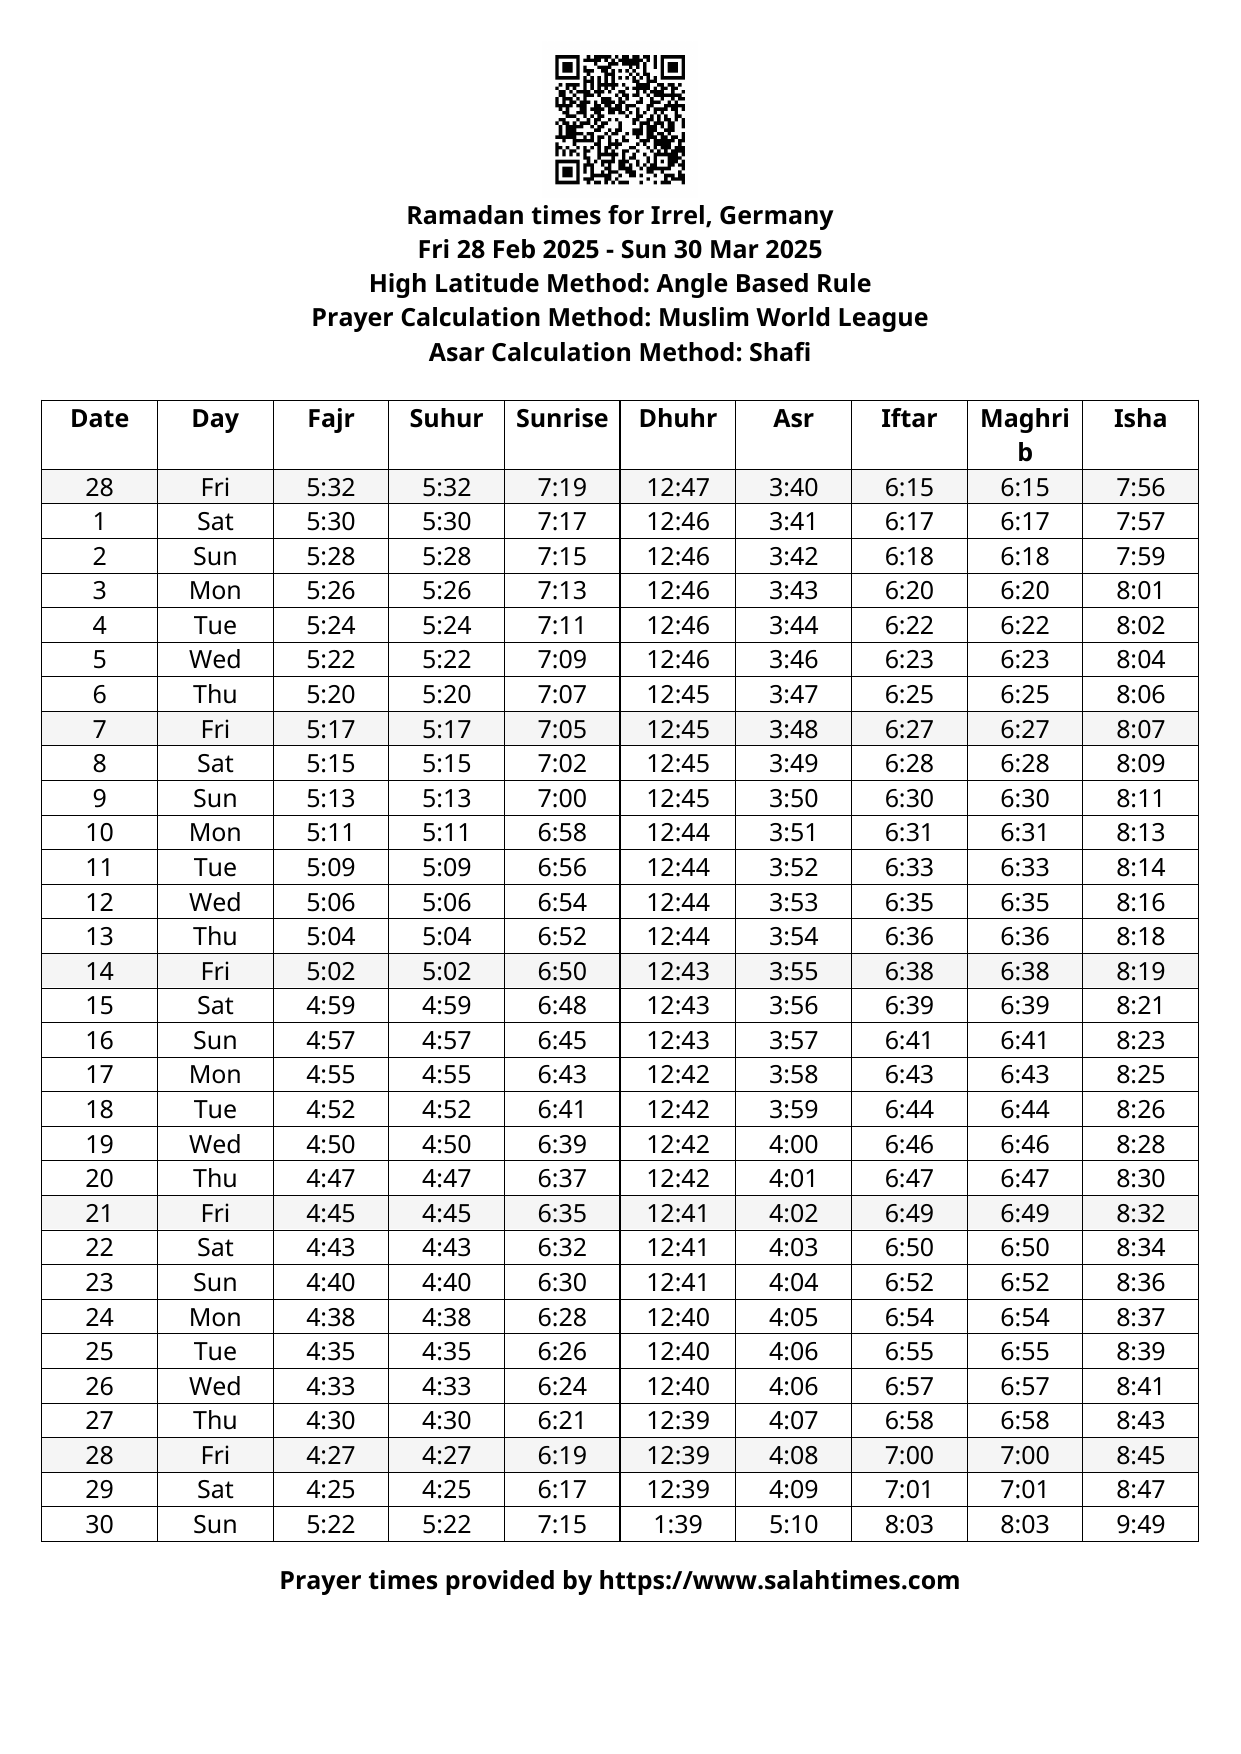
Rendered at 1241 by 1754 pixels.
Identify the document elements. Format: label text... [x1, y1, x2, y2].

table_cell 8:07 [1083, 712, 1198, 745]
table_cell 6:55 [968, 1334, 1082, 1368]
table_cell Mon [158, 574, 273, 607]
table_cell 5:30 [274, 504, 388, 538]
table_cell Mon [158, 1058, 273, 1091]
table_cell 7:01 [968, 1473, 1082, 1506]
table_cell 8:14 [1083, 850, 1198, 884]
table_cell 4:38 [389, 1300, 504, 1333]
table_cell 6:17 [505, 1473, 619, 1506]
table_cell 12:46 [621, 574, 735, 607]
table_cell 5:20 [389, 677, 504, 711]
table_cell 12 [42, 885, 157, 918]
table_cell 6:45 [505, 1023, 619, 1057]
table_cell 6:22 [968, 608, 1082, 642]
table_cell 6:18 [968, 539, 1082, 572]
table_cell 5:13 [274, 781, 388, 814]
table_cell 30 [42, 1507, 157, 1541]
table_cell 6:17 [852, 504, 967, 538]
table_cell 25 [42, 1334, 157, 1368]
table_cell 12:45 [621, 712, 735, 745]
table_cell 6:31 [968, 816, 1082, 849]
table_cell Sun [158, 781, 273, 814]
table_cell 7:00 [505, 781, 619, 814]
table_cell 8:16 [1083, 885, 1198, 918]
table_cell 6:52 [505, 919, 619, 953]
table_cell 6:54 [505, 885, 619, 918]
table_cell 8:32 [1083, 1196, 1198, 1229]
table_cell Wed [158, 1127, 273, 1160]
table_cell 4:45 [389, 1196, 504, 1229]
table_cell 6:23 [852, 643, 967, 676]
table_cell 5:15 [274, 746, 388, 780]
table_cell 7:13 [505, 574, 619, 607]
table_cell 8:39 [1083, 1334, 1198, 1368]
table_cell 6:35 [505, 1196, 619, 1229]
table_cell 6:36 [968, 919, 1082, 953]
table_cell 8:03 [968, 1507, 1082, 1541]
table_cell 6:38 [852, 954, 967, 987]
table_cell Sun [158, 1265, 273, 1299]
table_cell 12:41 [621, 1265, 735, 1299]
table_cell 3:41 [736, 504, 851, 538]
table_cell 6:44 [852, 1092, 967, 1126]
table_cell 5:02 [274, 954, 388, 987]
table_cell 13 [42, 919, 157, 953]
table_header Dhuhr [621, 401, 735, 469]
table_cell Tue [158, 850, 273, 884]
table_cell 7:02 [505, 746, 619, 780]
table_cell 4:59 [389, 989, 504, 1022]
table_cell Tue [158, 608, 273, 642]
table_cell 6:44 [968, 1092, 1082, 1126]
table_cell 5:15 [389, 746, 504, 780]
table_cell 26 [42, 1369, 157, 1402]
table_cell 6:30 [505, 1265, 619, 1299]
table_cell 5:22 [274, 1507, 388, 1541]
table_cell 6:58 [852, 1404, 967, 1437]
table_cell 4:06 [736, 1369, 851, 1402]
table_cell 4:57 [389, 1023, 504, 1057]
table_header Maghrib [968, 401, 1082, 469]
table_cell 12:45 [621, 746, 735, 780]
table_cell 7:15 [505, 539, 619, 572]
table_cell 6:37 [505, 1161, 619, 1195]
table_cell 4:57 [274, 1023, 388, 1057]
table_cell Sat [158, 1231, 273, 1264]
table_cell 12:39 [621, 1473, 735, 1506]
table_cell 3 [42, 574, 157, 607]
table_cell 6:39 [968, 989, 1082, 1022]
table_cell Wed [158, 1369, 273, 1402]
table_cell 4:27 [274, 1438, 388, 1472]
table_cell 12:43 [621, 954, 735, 987]
table_cell 4:43 [274, 1231, 388, 1264]
table_cell Thu [158, 677, 273, 711]
table_cell 12:46 [621, 504, 735, 538]
table_cell 12:42 [621, 1161, 735, 1195]
table_cell 8:25 [1083, 1058, 1198, 1091]
table_cell 4:47 [274, 1161, 388, 1195]
table_cell 12:40 [621, 1334, 735, 1368]
table_cell 4:50 [274, 1127, 388, 1160]
table_cell 17 [42, 1058, 157, 1091]
table_cell 5:22 [389, 643, 504, 676]
table_cell 12:43 [621, 1023, 735, 1057]
table_cell 8:34 [1083, 1231, 1198, 1264]
table_cell 6:55 [852, 1334, 967, 1368]
table_cell 6:57 [968, 1369, 1082, 1402]
table_cell 6:28 [852, 746, 967, 780]
table_cell 8:04 [1083, 643, 1198, 676]
table_cell 4:33 [389, 1369, 504, 1402]
table_cell 6:41 [852, 1023, 967, 1057]
table_cell Fri [158, 470, 273, 503]
table_cell 12:41 [621, 1196, 735, 1229]
table_cell Wed [158, 885, 273, 918]
table_cell 6:15 [968, 470, 1082, 503]
table_cell Tue [158, 1334, 273, 1368]
table_cell 8:30 [1083, 1161, 1198, 1195]
table_cell 6:56 [505, 850, 619, 884]
text Ramadan times for Irrel, Germany [42, 198, 1198, 232]
table_cell 6:39 [505, 1127, 619, 1160]
text High Latitude Method: Angle Based Rule [42, 266, 1198, 300]
table_cell 6:31 [852, 816, 967, 849]
table_cell 12:40 [621, 1369, 735, 1402]
table_cell 7:11 [505, 608, 619, 642]
table_cell 6:47 [852, 1161, 967, 1195]
table_cell 12:47 [621, 470, 735, 503]
table_cell 5:26 [274, 574, 388, 607]
table_cell Fri [158, 954, 273, 987]
table_cell Wed [158, 643, 273, 676]
table_cell 6:52 [852, 1265, 967, 1299]
table_cell 12:44 [621, 919, 735, 953]
table_cell 9 [42, 781, 157, 814]
table_cell 8:19 [1083, 954, 1198, 987]
table_cell 3:54 [736, 919, 851, 953]
text Prayer times provided by https://www.salahtimes.com [42, 1563, 1198, 1597]
text Fri 28 Feb 2025 - Sun 30 Mar 2025 [42, 232, 1198, 266]
table_cell 6:41 [968, 1023, 1082, 1057]
table_cell 6 [42, 677, 157, 711]
table_cell 6:50 [968, 1231, 1082, 1264]
table_cell 7:57 [1083, 504, 1198, 538]
table_cell 7:00 [852, 1438, 967, 1472]
table_cell 12:46 [621, 643, 735, 676]
table_cell 6:30 [968, 781, 1082, 814]
table_cell 8:11 [1083, 781, 1198, 814]
table_cell 8:47 [1083, 1473, 1198, 1506]
table_cell Sun [158, 1507, 273, 1541]
table_cell 5:09 [274, 850, 388, 884]
table_cell 14 [42, 954, 157, 987]
table_cell 6:19 [505, 1438, 619, 1472]
table_cell 5:30 [389, 504, 504, 538]
table_cell 5:06 [274, 885, 388, 918]
table_cell 9:49 [1083, 1507, 1198, 1541]
table_cell 4:02 [736, 1196, 851, 1229]
table_cell 4:01 [736, 1161, 851, 1195]
table_cell 6:46 [968, 1127, 1082, 1160]
table_cell 23 [42, 1265, 157, 1299]
table_header Fajr [274, 401, 388, 469]
table_cell 5:28 [274, 539, 388, 572]
table_cell 12:43 [621, 989, 735, 1022]
table_cell Sun [158, 1023, 273, 1057]
table_cell 21 [42, 1196, 157, 1229]
table_cell 6:28 [968, 746, 1082, 780]
table_cell 4:52 [389, 1092, 504, 1126]
table_cell 15 [42, 989, 157, 1022]
table_cell 20 [42, 1161, 157, 1195]
table_cell 4:40 [389, 1265, 504, 1299]
table_cell 3:52 [736, 850, 851, 884]
table_cell 6:28 [505, 1300, 619, 1333]
table_cell 6:30 [852, 781, 967, 814]
table_cell 12:45 [621, 781, 735, 814]
table_cell 6:32 [505, 1231, 619, 1264]
table_cell 7:56 [1083, 470, 1198, 503]
text Asar Calculation Method: Shafi [42, 334, 1198, 368]
table_cell 4:47 [389, 1161, 504, 1195]
table_cell 4:35 [389, 1334, 504, 1368]
table_cell 7:17 [505, 504, 619, 538]
table_cell 8:03 [852, 1507, 967, 1541]
table_cell 8:45 [1083, 1438, 1198, 1472]
table_cell 8:26 [1083, 1092, 1198, 1126]
table_cell 7:00 [968, 1438, 1082, 1472]
table_cell 6:43 [852, 1058, 967, 1091]
table_cell 6:35 [852, 885, 967, 918]
table_cell 12:45 [621, 677, 735, 711]
table_cell 4:27 [389, 1438, 504, 1472]
table_cell 4:08 [736, 1438, 851, 1472]
table_cell 4:38 [274, 1300, 388, 1333]
table_cell Sat [158, 504, 273, 538]
table_cell 3:58 [736, 1058, 851, 1091]
table_cell Fri [158, 1438, 273, 1472]
table_cell 5:32 [389, 470, 504, 503]
table_cell 5:22 [389, 1507, 504, 1541]
table_cell 8:01 [1083, 574, 1198, 607]
table_cell 8:36 [1083, 1265, 1198, 1299]
table_cell 5:28 [389, 539, 504, 572]
table_cell 28 [42, 470, 157, 503]
table_cell 7:19 [505, 470, 619, 503]
table_cell 7:01 [852, 1473, 967, 1506]
table_cell 8:23 [1083, 1023, 1198, 1057]
table_cell 6:26 [505, 1334, 619, 1368]
table_cell 12:41 [621, 1231, 735, 1264]
table_cell 5:10 [736, 1507, 851, 1541]
table_cell 6:39 [852, 989, 967, 1022]
table_cell 5 [42, 643, 157, 676]
table_cell 5:06 [389, 885, 504, 918]
table_cell 12:44 [621, 885, 735, 918]
table_cell 8:02 [1083, 608, 1198, 642]
table_cell 7 [42, 712, 157, 745]
table_header Asr [736, 401, 851, 469]
table_cell 6:20 [968, 574, 1082, 607]
table_header Iftar [852, 401, 967, 469]
table_cell 1:39 [621, 1507, 735, 1541]
table_cell 3:51 [736, 816, 851, 849]
table_cell 4:25 [389, 1473, 504, 1506]
table_cell 7:05 [505, 712, 619, 745]
table_cell 5:22 [274, 643, 388, 676]
table_cell 4:04 [736, 1265, 851, 1299]
table_cell 12:44 [621, 816, 735, 849]
table_cell Sun [158, 539, 273, 572]
table_cell 6:25 [852, 677, 967, 711]
table_cell 6:27 [968, 712, 1082, 745]
table_cell 4:43 [389, 1231, 504, 1264]
table_header Isha [1083, 401, 1198, 469]
table_cell 29 [42, 1473, 157, 1506]
table_cell 3:48 [736, 712, 851, 745]
table_cell 5:13 [389, 781, 504, 814]
table_cell 6:49 [852, 1196, 967, 1229]
table_cell 3:46 [736, 643, 851, 676]
table_cell 6:54 [968, 1300, 1082, 1333]
table_cell 4:55 [389, 1058, 504, 1091]
table_cell 12:42 [621, 1092, 735, 1126]
table_cell 5:24 [389, 608, 504, 642]
table_cell 4:52 [274, 1092, 388, 1126]
table_cell 12:39 [621, 1438, 735, 1472]
table_cell 4:03 [736, 1231, 851, 1264]
table_cell 6:27 [852, 712, 967, 745]
table_cell 6:50 [505, 954, 619, 987]
table_header Date [42, 401, 157, 469]
table_cell 12:40 [621, 1300, 735, 1333]
table_cell 5:17 [274, 712, 388, 745]
table_cell 6:57 [852, 1369, 967, 1402]
table_cell 4:00 [736, 1127, 851, 1160]
table_cell 5:09 [389, 850, 504, 884]
table_cell 3:53 [736, 885, 851, 918]
table_cell 8:18 [1083, 919, 1198, 953]
table_cell 6:33 [968, 850, 1082, 884]
table_header Day [158, 401, 273, 469]
table_cell 6:21 [505, 1404, 619, 1437]
table_cell 4:25 [274, 1473, 388, 1506]
table_cell 6:25 [968, 677, 1082, 711]
table_cell 3:55 [736, 954, 851, 987]
table_cell 4:55 [274, 1058, 388, 1091]
table_cell 6:35 [968, 885, 1082, 918]
table_cell 8:41 [1083, 1369, 1198, 1402]
table_cell Thu [158, 1404, 273, 1437]
table_cell 6:50 [852, 1231, 967, 1264]
table_cell 6:33 [852, 850, 967, 884]
table_cell 8:09 [1083, 746, 1198, 780]
table_cell 3:57 [736, 1023, 851, 1057]
table_cell 6:47 [968, 1161, 1082, 1195]
table_cell 4:05 [736, 1300, 851, 1333]
table_cell 6:46 [852, 1127, 967, 1160]
table_cell 6:43 [968, 1058, 1082, 1091]
table_cell 5:02 [389, 954, 504, 987]
table_cell 5:11 [389, 816, 504, 849]
table_cell 6:54 [852, 1300, 967, 1333]
table_cell 6:24 [505, 1369, 619, 1402]
table_header Sunrise [505, 401, 619, 469]
table_cell 6:43 [505, 1058, 619, 1091]
table_cell 28 [42, 1438, 157, 1472]
table_cell 12:46 [621, 608, 735, 642]
table_cell 19 [42, 1127, 157, 1160]
table_cell 6:23 [968, 643, 1082, 676]
table_cell 5:04 [389, 919, 504, 953]
table_cell 8:37 [1083, 1300, 1198, 1333]
table_cell 24 [42, 1300, 157, 1333]
table_cell 6:38 [968, 954, 1082, 987]
table_cell 5:17 [389, 712, 504, 745]
table_cell 6:49 [968, 1196, 1082, 1229]
table_cell 4:07 [736, 1404, 851, 1437]
table_cell 6:41 [505, 1092, 619, 1126]
table_cell 3:40 [736, 470, 851, 503]
text Prayer Calculation Method: Muslim World League [42, 300, 1198, 334]
table_cell 3:50 [736, 781, 851, 814]
table_cell 4:45 [274, 1196, 388, 1229]
table_cell 6:48 [505, 989, 619, 1022]
table_cell Thu [158, 919, 273, 953]
table_cell 12:42 [621, 1127, 735, 1160]
table_cell 1 [42, 504, 157, 538]
table_cell 8:06 [1083, 677, 1198, 711]
table_cell 8:21 [1083, 989, 1198, 1022]
table_cell 3:44 [736, 608, 851, 642]
table_cell 4:09 [736, 1473, 851, 1506]
table_cell Sat [158, 989, 273, 1022]
table_cell 7:15 [505, 1507, 619, 1541]
table_cell Fri [158, 1196, 273, 1229]
table_cell 3:43 [736, 574, 851, 607]
table_cell Mon [158, 816, 273, 849]
table_cell Thu [158, 1161, 273, 1195]
table_cell 4:33 [274, 1369, 388, 1402]
table_cell 12:44 [621, 850, 735, 884]
table_cell 5:20 [274, 677, 388, 711]
table_cell 2 [42, 539, 157, 572]
table_cell 5:26 [389, 574, 504, 607]
table_cell 3:56 [736, 989, 851, 1022]
table_cell 16 [42, 1023, 157, 1057]
table_cell 6:15 [852, 470, 967, 503]
table_cell Mon [158, 1300, 273, 1333]
table_cell 3:49 [736, 746, 851, 780]
table_cell 5:11 [274, 816, 388, 849]
table_cell 6:17 [968, 504, 1082, 538]
table_cell 18 [42, 1092, 157, 1126]
table_cell Sat [158, 1473, 273, 1506]
table_cell 6:52 [968, 1265, 1082, 1299]
table_cell 4:30 [274, 1404, 388, 1437]
table_cell 8:43 [1083, 1404, 1198, 1437]
table_cell 12:39 [621, 1404, 735, 1437]
table_cell 6:22 [852, 608, 967, 642]
table_cell 4:59 [274, 989, 388, 1022]
table_cell 3:47 [736, 677, 851, 711]
table_cell Fri [158, 712, 273, 745]
table_cell 8:13 [1083, 816, 1198, 849]
table_cell 12:42 [621, 1058, 735, 1091]
table_cell 3:42 [736, 539, 851, 572]
table_cell 4 [42, 608, 157, 642]
table_cell 4:30 [389, 1404, 504, 1437]
table_cell 3:59 [736, 1092, 851, 1126]
table_cell Sat [158, 746, 273, 780]
table_cell 6:18 [852, 539, 967, 572]
table_header Suhur [389, 401, 504, 469]
table_cell 22 [42, 1231, 157, 1264]
table_cell 5:04 [274, 919, 388, 953]
table_cell 27 [42, 1404, 157, 1437]
table_cell 5:24 [274, 608, 388, 642]
table_cell 7:07 [505, 677, 619, 711]
table_cell 5:32 [274, 470, 388, 503]
table_cell 10 [42, 816, 157, 849]
table_cell 4:40 [274, 1265, 388, 1299]
table_cell 11 [42, 850, 157, 884]
table_cell 6:20 [852, 574, 967, 607]
table_cell 6:36 [852, 919, 967, 953]
table_cell 4:35 [274, 1334, 388, 1368]
table_cell 8:28 [1083, 1127, 1198, 1160]
table_cell 6:58 [968, 1404, 1082, 1437]
table_cell 8 [42, 746, 157, 780]
table_cell 4:50 [389, 1127, 504, 1160]
table_cell 6:58 [505, 816, 619, 849]
table_cell 12:46 [621, 539, 735, 572]
table_cell 4:06 [736, 1334, 851, 1368]
picture [542, 41, 699, 198]
table_cell Tue [158, 1092, 273, 1126]
table_cell 7:09 [505, 643, 619, 676]
table_cell 7:59 [1083, 539, 1198, 572]
